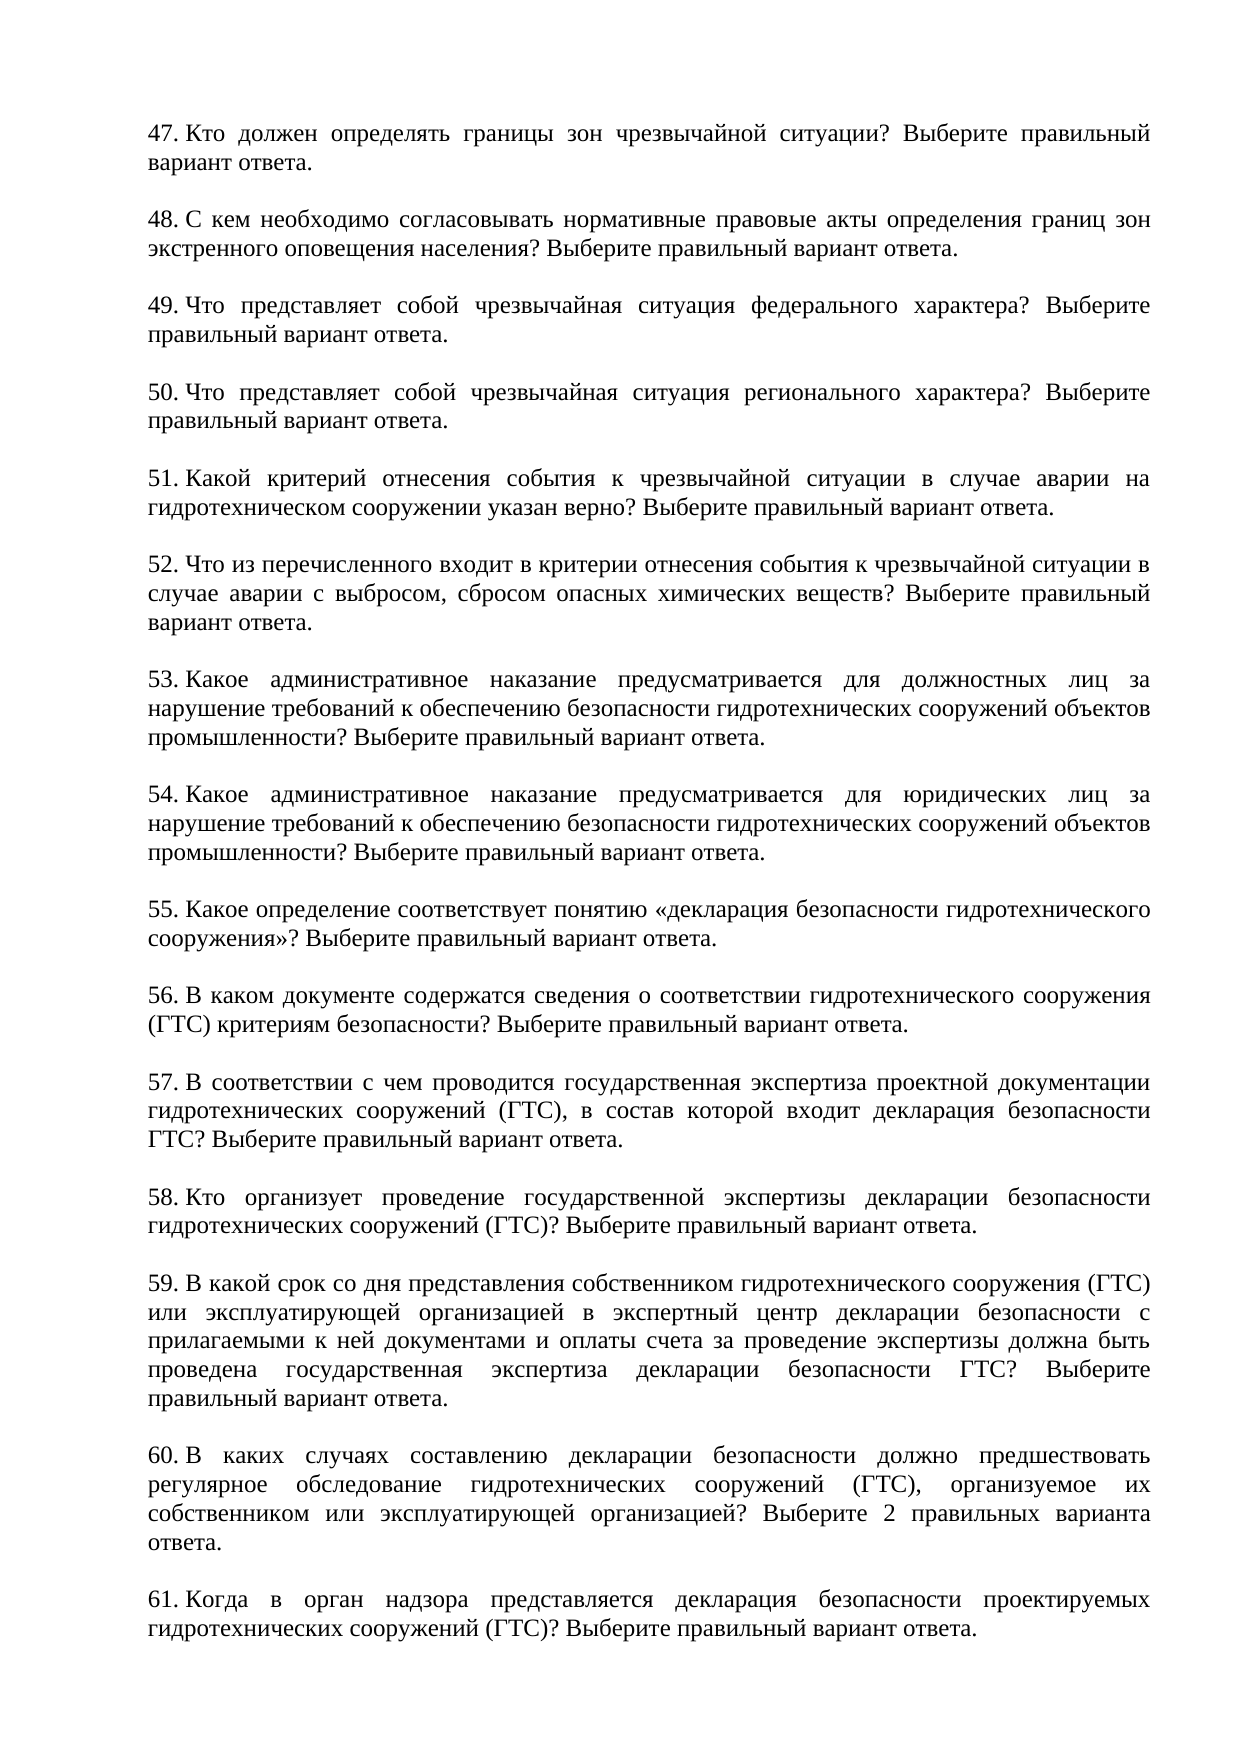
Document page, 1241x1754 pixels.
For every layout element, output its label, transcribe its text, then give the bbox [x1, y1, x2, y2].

list Когда в орган надзора представляется декларация безопасности проектируемых гидротехнических сооружений (ГТС)? Выберите правильный вариант ответа. [148, 1584, 1152, 1642]
list Кто организует проведение государственной экспертизы декларации безопасности гидротехнических сооружений (ГТС)? Выберите правильный вариант ответа. [148, 1182, 1152, 1239]
list Какое определение соответствует понятию «декларация безопасности гидротехнического сооружения»? Выберите правильный вариант ответа. [148, 894, 1152, 952]
list С кем необходимо согласовывать нормативные правовые акты определения границ зон экстренного оповещения населения? Выберите правильный вариант ответа. [148, 204, 1152, 262]
list Какое административное наказание предусматривается для должностных лиц за нарушение требований к обеспечению безопасности гидротехнических сооружений объектов промышленности? Выберите правильный вариант ответа. [148, 664, 1152, 751]
list В какой срок со дня представления собственником гидротехнического сооружения (ГТС) или эксплуатирующей организацией в экспертный центр декларации безопасности с прилагаемыми к ней документами и оплаты счета за проведение экспертизы должна быть проведена государственная экспертиза декларации безопасности ГТС? Выберите правильный вариант ответа. [148, 1268, 1152, 1412]
list Что из перечисленного входит в критерии отнесения события к чрезвычайной ситуации в случае аварии с выбросом, сбросом опасных химических веществ? Выберите правильный вариант ответа. [148, 549, 1152, 636]
list В каких случаях составлению декларации безопасности должно предшествовать регулярное обследование гидротехнических сооружений (ГТС), организуемое их собственником или эксплуатирующей организацией? Выберите 2 правильных варианта ответа. [148, 1441, 1152, 1556]
list В соответствии с чем проводится государственная экспертиза проектной документации гидротехнических сооружений (ГТС), в состав которой входит декларация безопасности ГТС? Выберите правильный вариант ответа. [148, 1067, 1152, 1153]
list Что представляет собой чрезвычайная ситуация регионального характера? Выберите правильный вариант ответа. [148, 377, 1152, 434]
list Кто должен определять границы зон чрезвычайной ситуации? Выберите правильный вариант ответа. [148, 118, 1152, 176]
list Какой критерий отнесения события к чрезвычайной ситуации в случае аварии на гидротехническом сооружении указан верно? Выберите правильный вариант ответа. [148, 463, 1152, 521]
list Что представляет собой чрезвычайная ситуация федерального характера? Выберите правильный вариант ответа. [148, 291, 1152, 348]
list Какое административное наказание предусматривается для юридических лиц за нарушение требований к обеспечению безопасности гидротехнических сооружений объектов промышленности? Выберите правильный вариант ответа. [148, 779, 1152, 866]
list В каком документе содержатся сведения о соответствии гидротехнического сооружения (ГТС) критериям безопасности? Выберите правильный вариант ответа. [148, 981, 1152, 1038]
